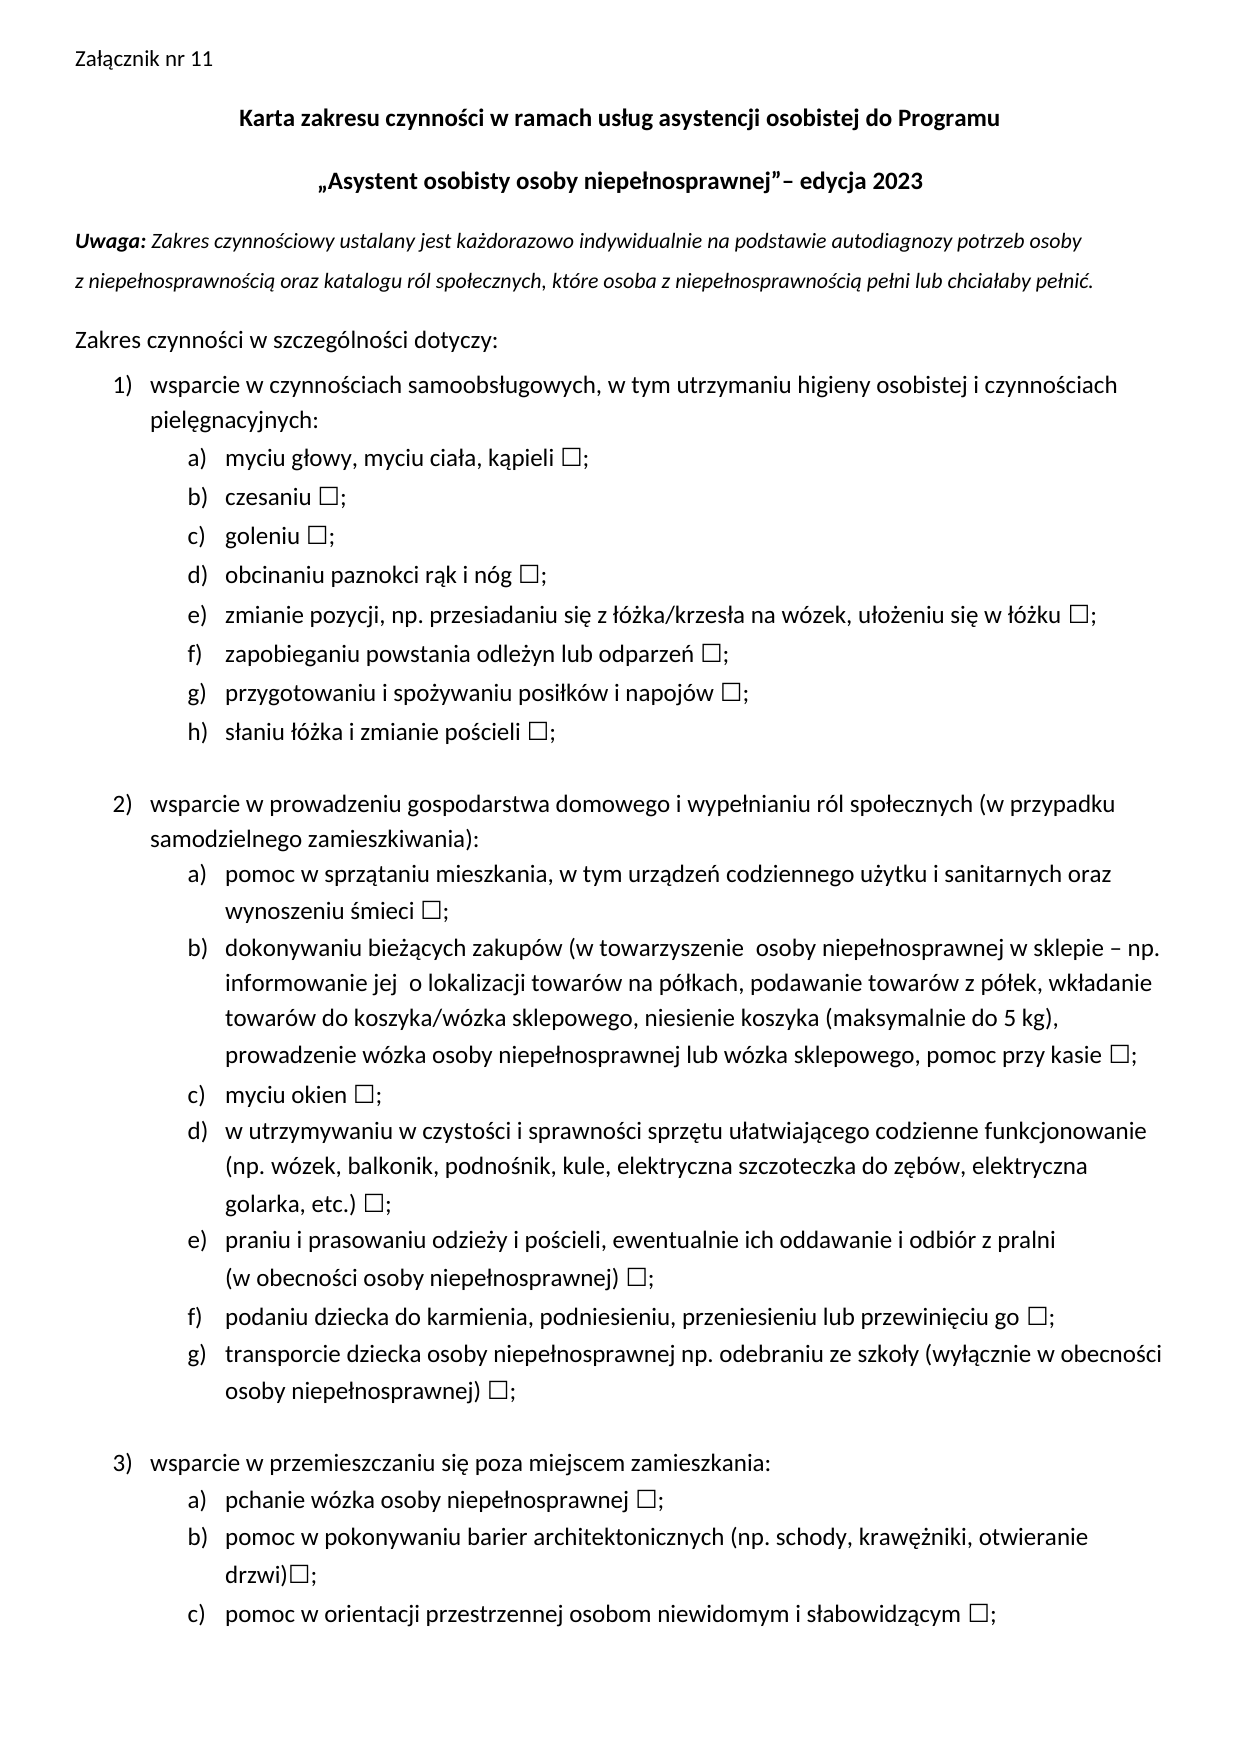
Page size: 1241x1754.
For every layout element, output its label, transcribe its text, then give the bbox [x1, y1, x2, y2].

list myciu okien ; [187, 1076, 1165, 1110]
list zapobieganiu powstania odleżyn lub odparzeń ; [187, 636, 1165, 669]
list wsparcie w przemieszczaniu się poza miejscem zamieszkania: [112, 1447, 1165, 1478]
list praniu i prasowaniu odzieży i pościeli, ewentualnie ich oddawanie i odbiór z pralni (w obecności osoby niepełnosprawnej) ; [187, 1225, 1165, 1294]
text Karta zakresu czynności w ramach usług asystencji osobistej do Programu [75, 102, 1165, 133]
list obcinaniu paznokci rąk i nóg ; [187, 557, 1165, 591]
text Uwaga: Zakres czynnościowy ustalany jest każdorazowo indywidualnie na podstawie autodiagnozy potrzeb osoby z niepełnosprawnością oraz katalogu ról społecznych, które osoba z niepełnosprawnością pełni lub chciałaby pełnić. [75, 227, 1165, 294]
list pomoc w sprzątaniu mieszkania, w tym urządzeń codziennego użytku i sanitarnych oraz wynoszeniu śmieci ; [187, 858, 1165, 927]
text Zakres czynności w szczególności dotyczy: [75, 324, 1165, 354]
list czesaniu ; [187, 479, 1165, 513]
list pchanie wózka osoby niepełnosprawnej ; [187, 1482, 1165, 1516]
list w utrzymywaniu w czystości i sprawności sprzętu ułatwiającego codzienne funkcjonowanie (np. wózek, balkonik, podnośnik, kule, elektryczna szczoteczka do zębów, elektryczna golarka, etc.) ; [187, 1116, 1165, 1219]
text „Asystent osobisty osoby niepełnosprawnej”– edycja 2023 [75, 165, 1165, 195]
list myciu głowy, myciu ciała, kąpieli ; [187, 440, 1165, 474]
list podaniu dziecka do karmienia, podniesieniu, przeniesieniu lub przewinięciu go ; [187, 1299, 1165, 1333]
list zmianie pozycji, np. przesiadaniu się z łóżka/krzesła na wózek, ułożeniu się w łóżku ; [187, 596, 1165, 630]
list pomoc w orientacji przestrzennej osobom niewidomym i słabowidzącym ; [187, 1596, 1165, 1629]
list wsparcie w czynnościach samoobsługowych, w tym utrzymaniu higieny osobistej i czynnościach pielęgnacyjnych: [112, 370, 1165, 435]
list wsparcie w prowadzeniu gospodarstwa domowego i wypełnianiu ról społecznych (w przypadku samodzielnego zamieszkiwania): [112, 788, 1165, 853]
list dokonywaniu bieżących zakupów (w towarzyszenie osoby niepełnosprawnej w sklepie – np. informowanie jej o lokalizacji towarów na półkach, podawanie towarów z półek, wkładanie towarów do koszyka/wózka sklepowego, niesienie koszyka (maksymalnie do 5 kg), prowadzenie wózka osoby niepełnosprawnej lub wózka sklepowego, pomoc przy kasie ; [187, 932, 1165, 1071]
list przygotowaniu i spożywaniu posiłków i napojów ; [187, 675, 1165, 709]
list pomoc w pokonywaniu barier architektonicznych (np. schody, krawężniki, otwieranie drzwi); [187, 1521, 1165, 1590]
list goleniu ; [187, 518, 1165, 552]
list słaniu łóżka i zmianie pościeli ; [187, 714, 1165, 748]
list transporcie dziecka osoby niepełnosprawnej np. odebraniu ze szkoły (wyłącznie w obecności osoby niepełnosprawnej) ; [187, 1338, 1165, 1407]
